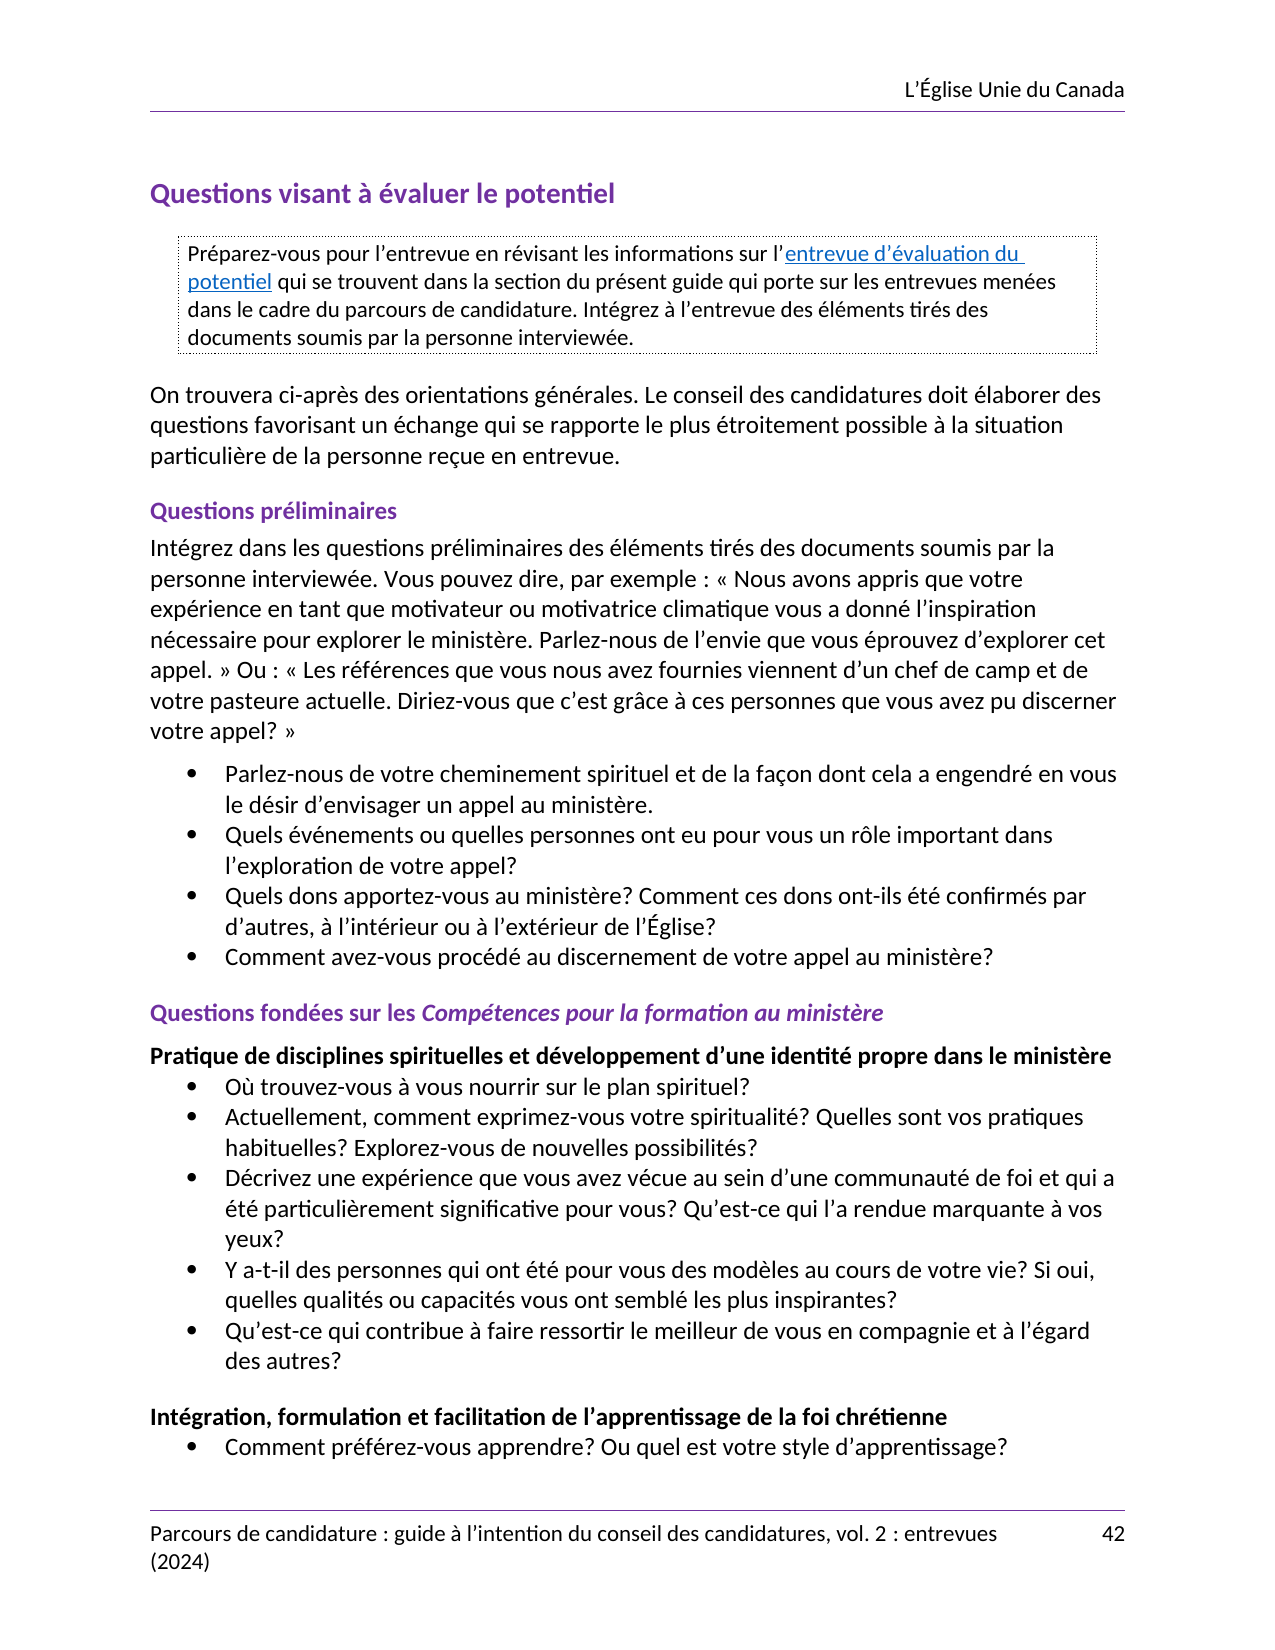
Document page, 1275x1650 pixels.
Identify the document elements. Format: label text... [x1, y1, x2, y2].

list Y a-t-il des personnes qui ont été pour vous des modèles au cours de votre vie? Si oui, quelles qualités ou capacités vous ont semblé les plus inspirantes? [187, 1254, 1125, 1315]
text Intégrez dans les questions préliminaires des éléments tirés des documents soumis par la personne interviewée. Vous pouvez dire, par exemple : « Nous avons appris que votre expérience en tant que motivateur ou motivatrice climatique vous a donné l’inspiration nécessaire pour explorer le ministère. Parlez-nous de l’envie que vous éprouvez d’explorer cet appel. » Ou : « Les références que vous nous avez fournies viennent d’un chef de camp et de votre pasteure actuelle. Diriez-vous que c’est grâce à ces personnes que vous avez pu discerner votre appel? » [150, 532, 1125, 746]
list Qu’est-ce qui contribue à faire ressortir le meilleur de vous en compagnie et à l’égard des autres? [187, 1315, 1125, 1376]
list Décrivez une expérience que vous avez vécue au sein d’une communauté de foi et qui a été particulièrement significative pour vous? Qu’est-ce qui l’a rendue marquante à vos yeux? [187, 1162, 1125, 1254]
subtitle Questions fondées sur les Compétences pour la formation au ministère [150, 997, 1125, 1028]
subtitle Intégration, formulation et facilitation de l’apprentissage de la foi chrétienne [150, 1401, 1125, 1431]
text On trouvera ci-après des orientations générales. Le conseil des candidatures doit élaborer des questions favorisant un échange qui se rapporte le plus étroitement possible à la situation particulière de la personne reçue en entrevue. [150, 379, 1125, 471]
list Comment préférez-vous apprendre? Ou quel est votre style d’apprentissage? [187, 1431, 1125, 1462]
list Quels événements ou quelles personnes ont eu pour vous un rôle important dans l’exploration de votre appel? [187, 819, 1125, 881]
list Où trouvez-vous à vous nourrir sur le plan spirituel? [187, 1071, 1125, 1101]
list Parlez-nous de votre cheminement spirituel et de la façon dont cela a engendré en vous le désir d’envisager un appel au ministère. [187, 758, 1125, 819]
subtitle Questions visant à évaluer le potentiel [150, 175, 1125, 211]
subtitle Questions préliminaires [150, 496, 1125, 526]
list Comment avez-vous procédé au discernement de votre appel au ministère? [187, 942, 1125, 972]
list Quels dons apportez-vous au ministère? Comment ces dons ont-ils été confirmés par d’autres, à l’intérieur ou à l’extérieur de l’Église? [187, 881, 1125, 942]
text Préparez-vous pour l’entrevue en révisant les informations sur l’entrevue d’évaluation du potentiel qui se trouvent dans la section du présent guide qui porte sur les entrevues menées dans le cadre du parcours de candidature. Intégrez à l’entrevue des éléments tirés des documents soumis par la personne interviewée. [178, 236, 1097, 354]
subtitle Pratique de disciplines spirituelles et développement d’une identité propre dans le ministère [150, 1040, 1125, 1071]
list Actuellement, comment exprimez-vous votre spiritualité? Quelles sont vos pratiques habituelles? Explorez-vous de nouvelles possibilités? [187, 1101, 1125, 1162]
